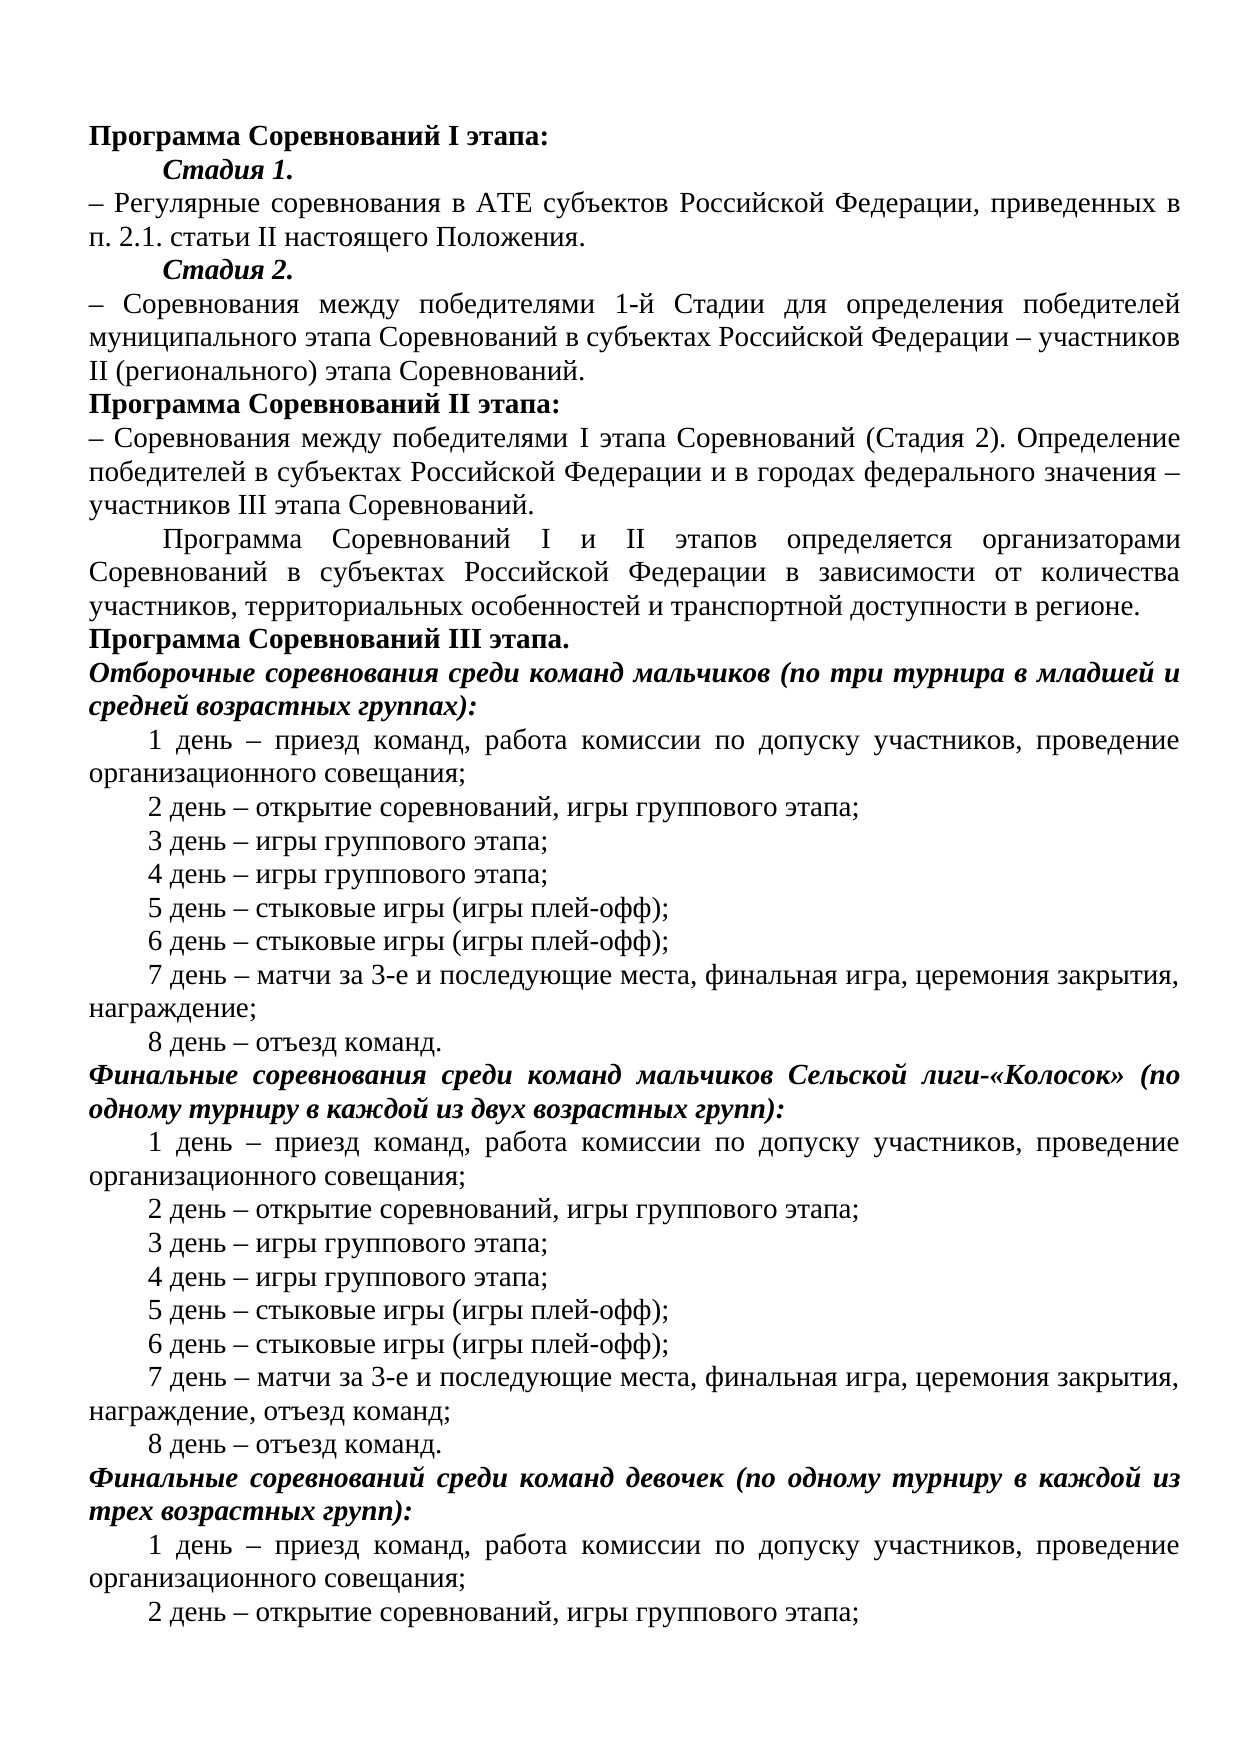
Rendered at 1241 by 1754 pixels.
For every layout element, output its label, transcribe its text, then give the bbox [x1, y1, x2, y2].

text 8 день – отъезд команд. [89, 1426, 1181, 1460]
text Программа Соревнований I и II этапов определяется организаторами Соревнований в субъектах Российской Федерации в зависимости от количества участников, территориальных особенностей и транспортной доступности в регионе. [89, 521, 1181, 621]
text 1 день – приезд команд, работа комиссии по допуску участников, проведение организационного совещания; [89, 722, 1181, 789]
text – Соревнования между победителями I этапа Соревнований (Стадия 2). Определение победителей в субъектах Российской Федерации и в городах федерального значения – участников III этапа Соревнований. [89, 420, 1181, 521]
text Программа Соревнований II этапа: [89, 387, 1181, 420]
text Стадия 2. [89, 252, 1181, 286]
text 6 день – стыковые игры (игры плей-офф); [89, 1326, 1181, 1359]
text Финальные соревнований среди команд девочек (по одному турниру в каждой из трех возрастных групп): [89, 1460, 1181, 1527]
text 3 день – игры группового этапа; [89, 823, 1181, 856]
text 2 день – открытие соревнований, игры группового этапа; [89, 1192, 1181, 1225]
text Программа Соревнований I этапа: [89, 118, 1181, 152]
text Финальные соревнования среди команд мальчиков Сельской лиги-«Колосок» (по одному турниру в каждой из двух возрастных групп): [89, 1057, 1181, 1124]
text Программа Соревнований III этапа. [89, 621, 1181, 655]
text 2 день – открытие соревнований, игры группового этапа; [89, 1594, 1181, 1628]
text 4 день – игры группового этапа; [89, 856, 1181, 890]
text Стадия 1. [89, 152, 1181, 185]
text Отборочные соревнования среди команд мальчиков (по три турнира в младшей и средней возрастных группах): [89, 655, 1181, 722]
text 8 день – отъезд команд. [89, 1024, 1181, 1057]
text – Регулярные соревнования в АТЕ субъектов Российской Федерации, приведенных в п. 2.1. статьи II настоящего Положения. [89, 185, 1181, 252]
text 5 день – стыковые игры (игры плей-офф); [89, 1292, 1181, 1326]
text 7 день – матчи за 3-е и последующие места, финальная игра, церемония закрытия, награждение, отъезд команд; [89, 1359, 1181, 1426]
text 1 день – приезд команд, работа комиссии по допуску участников, проведение организационного совещания; [89, 1527, 1181, 1594]
text 4 день – игры группового этапа; [89, 1259, 1181, 1292]
text 3 день – игры группового этапа; [89, 1225, 1181, 1259]
text 7 день – матчи за 3-е и последующие места, финальная игра, церемония закрытия, награждение; [89, 957, 1181, 1024]
text – Соревнования между победителями 1-й Стадии для определения победителей муниципального этапа Соревнований в субъектах Российской Федерации – участников II (регионального) этапа Соревнований. [89, 286, 1181, 387]
text 5 день – стыковые игры (игры плей-офф); [89, 890, 1181, 923]
text 6 день – стыковые игры (игры плей-офф); [89, 923, 1181, 957]
text 2 день – открытие соревнований, игры группового этапа; [89, 789, 1181, 823]
text 1 день – приезд команд, работа комиссии по допуску участников, проведение организационного совещания; [89, 1124, 1181, 1192]
